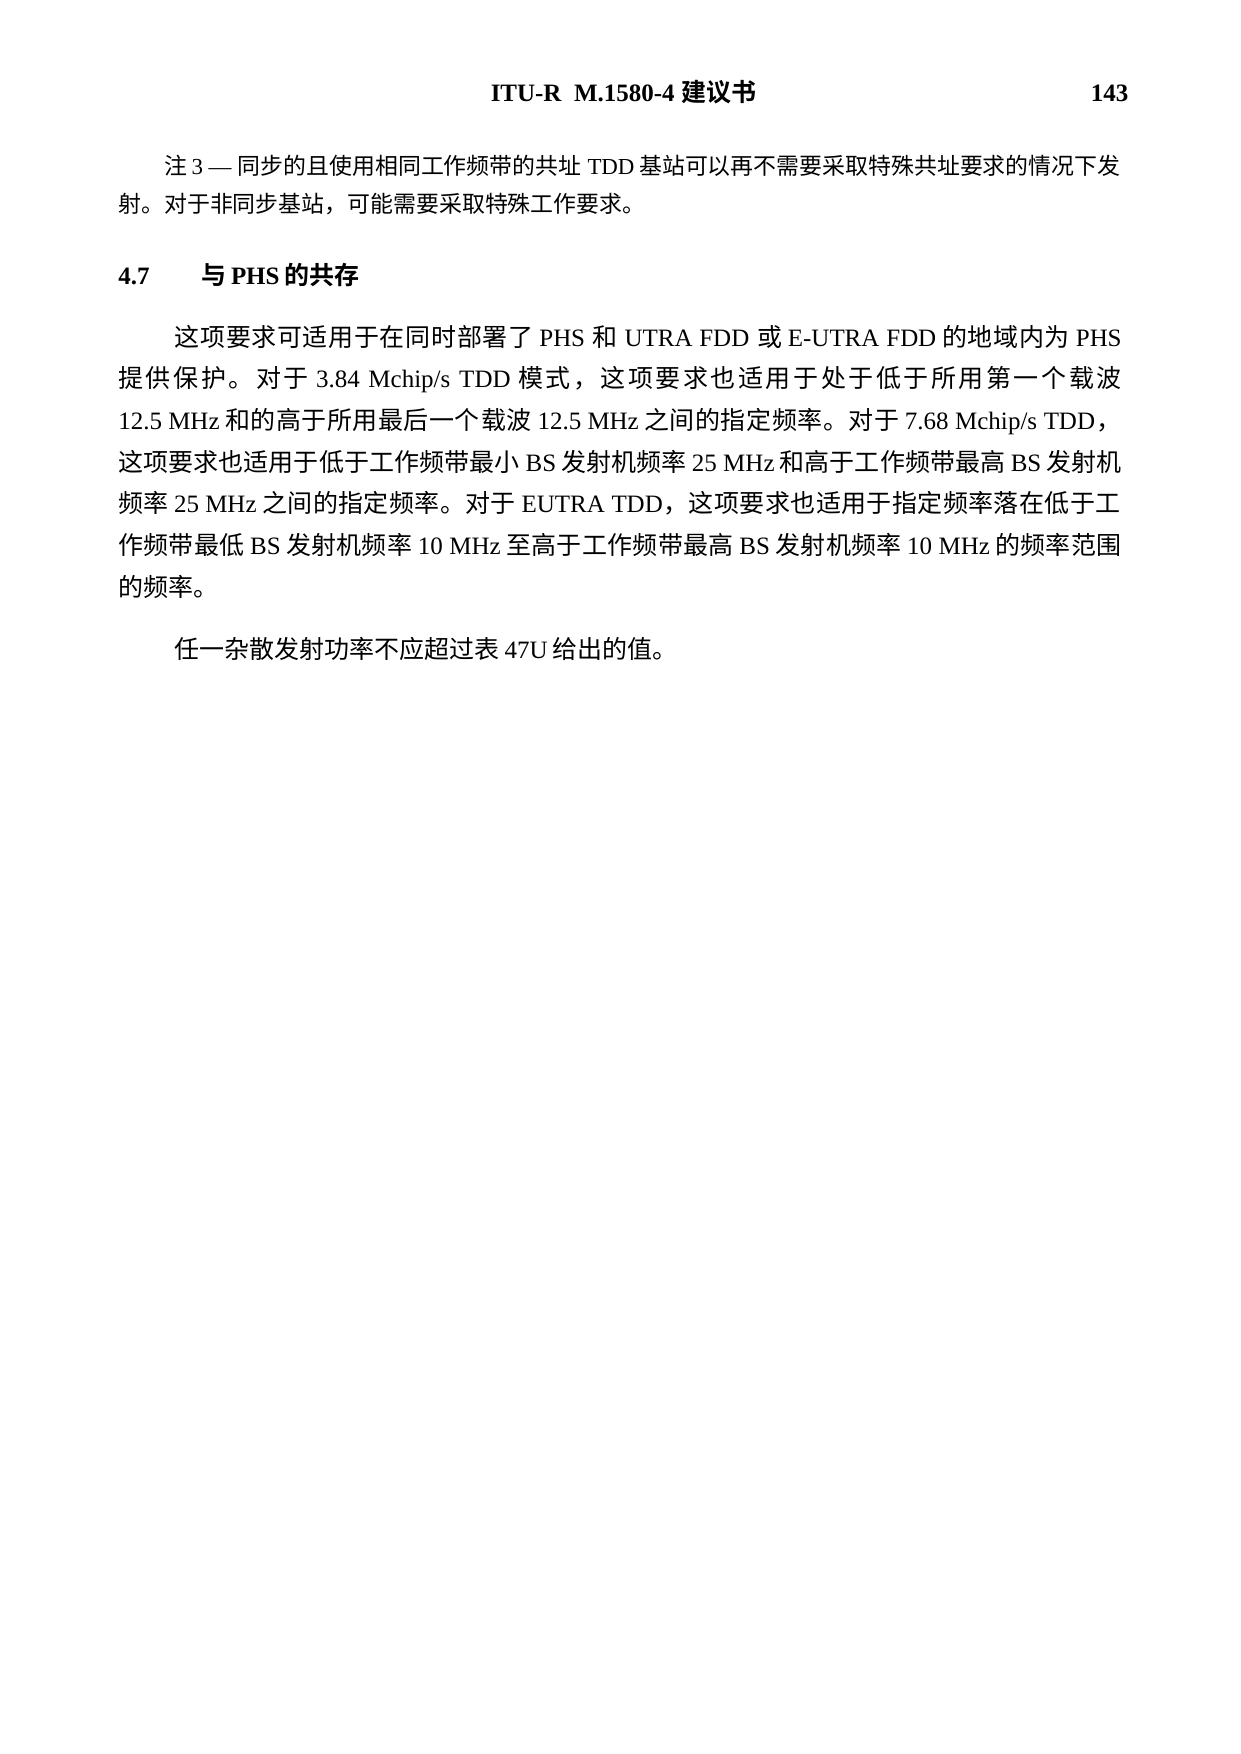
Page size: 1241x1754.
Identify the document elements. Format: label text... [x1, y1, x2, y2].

text 这项要求可适用于在同时部署了PHS 和 UTRA FDD 或E-UTRA FDD的地域内为PHS提供保护。对于3.84 Mchip/s TDD模式，这项要求也适用于处于低于所用第一个载波12.5 MHz和的高于所用最后一个载波12.5 MHz之间的指定频率。对于7.68 Mchip/s TDD，这项要求也适用于低于工作频带最小BS发射机频率25 MHz和高于工作频带最高BS发射机频率25 MHz之间的指定频率。对于EUTRA TDD，这项要求也适用于指定频率落在低于工作频带最低BS发射机频率10 MHz至高于工作频带最高BS发射机频率10 MHz的频率范围的频率。 [118, 317, 1122, 603]
text 任一杂散发射功率不应超过表47U给出的值。 [118, 630, 1122, 666]
text 注3 — 同步的且使用相同工作频带的共址TDD基站可以再不需要采取特殊共址要求的情况下发射。对于非同步基站，可能需要采取特殊工作要求。 [118, 148, 1122, 219]
subtitle 4.7 与PHS的共存 [118, 257, 1122, 291]
